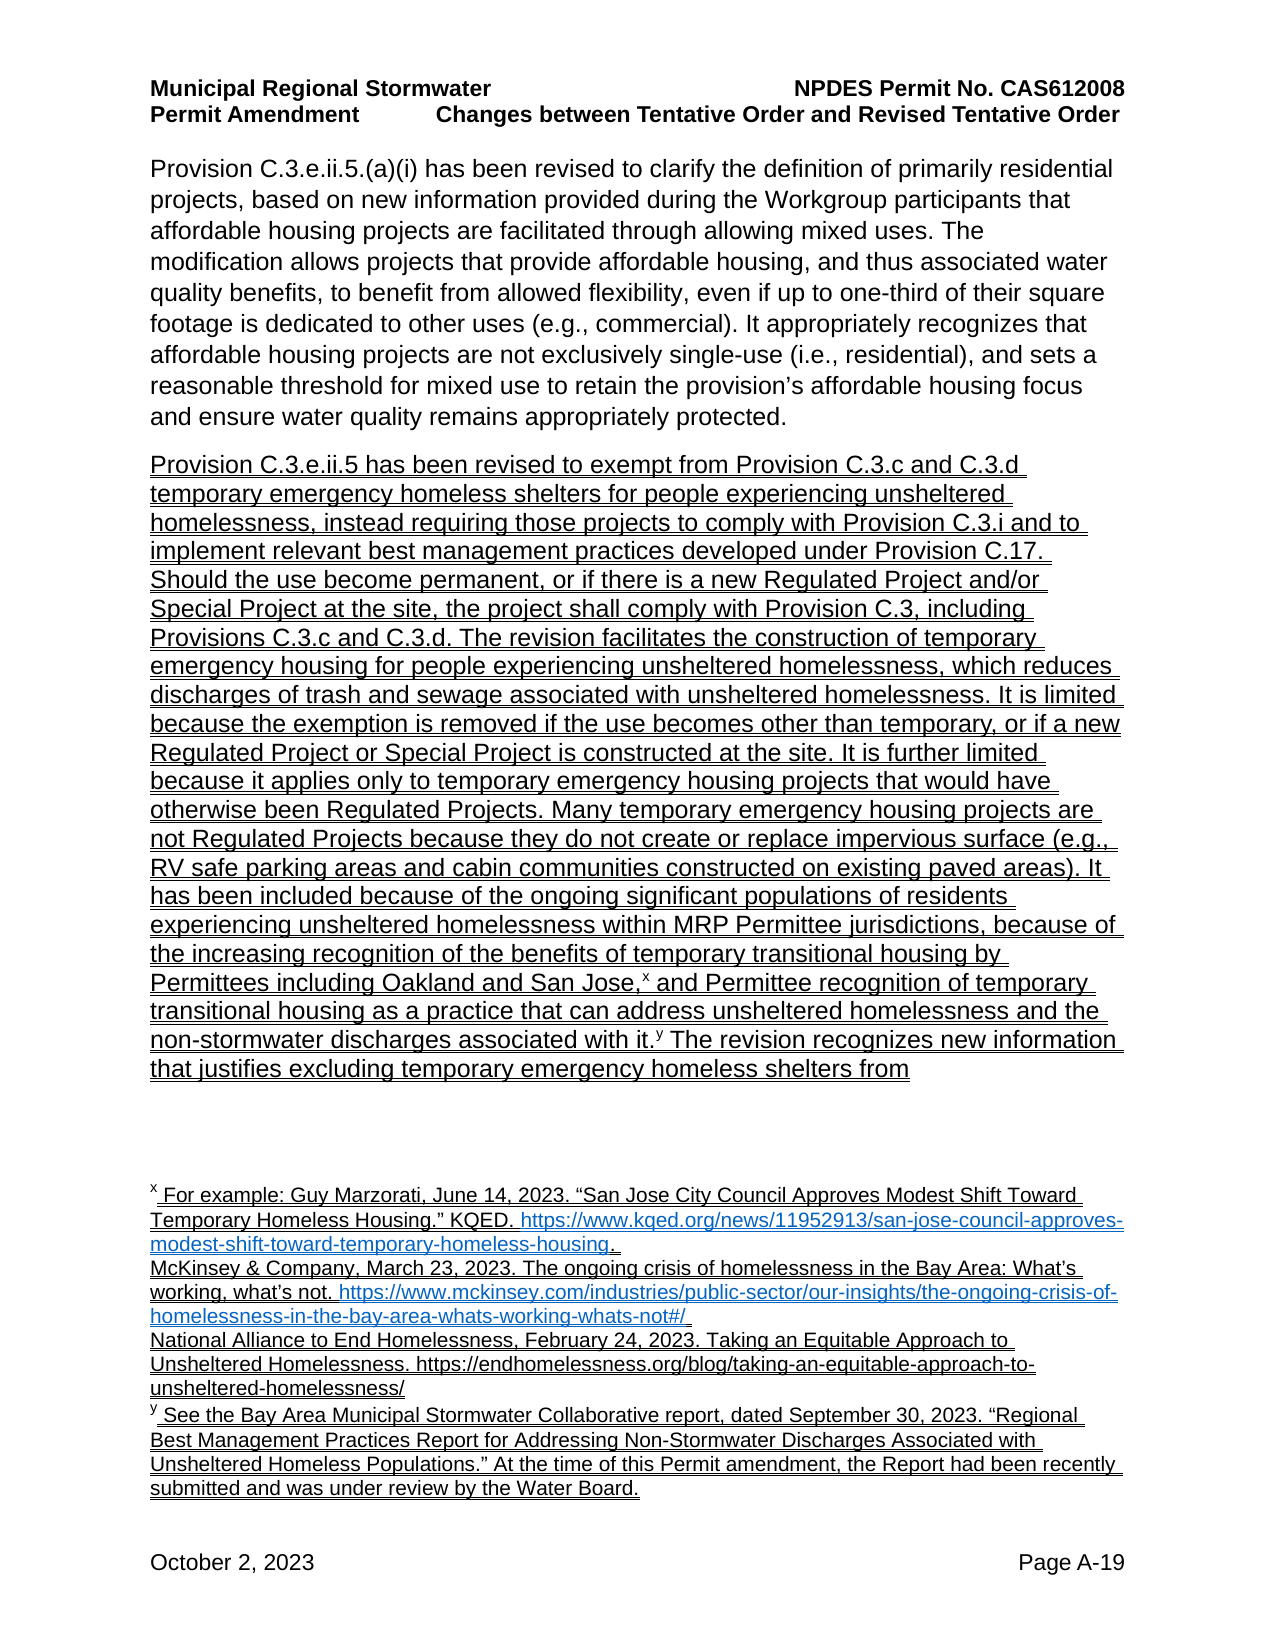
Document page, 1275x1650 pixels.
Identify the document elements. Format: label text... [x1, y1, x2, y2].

text Provision C.3.e.ii.5 has been revised to exempt from Provision C.3.c and C.3.d temporary emergency homeless shelters for people experiencing unsheltered homelessness, instead requiring those projects to comply with Provision C.3.i and to implement relevant best management practices developed under Provision C.17. Should the use become permanent, or if there is a new Regulated Project and/or Special Project at the site, the project shall comply with Provision C.3, including Provisions C.3.c and C.3.d. The revision facilitates the construction of temporary emergency housing for people experiencing unsheltered homelessness, which reduces discharges of trash and sewage associated with unsheltered homelessness. It is limited because the exemption is removed if the use becomes other than temporary, or if a new Regulated Project or Special Project is constructed at the site. It is further limited because it applies only to temporary emergency housing projects that would have otherwise been Regulated Projects. Many temporary emergency housing projects are not Regulated Projects because they do not create or replace impervious surface (e.g., RV safe parking areas and cabin communities constructed on existing paved areas). It has been included because of the ongoing significant populations of residents experiencing unsheltered homelessness within MRP Permittee jurisdictions, because of the increasing recognition of the benefits of temporary transitional housing by Permittees including Oakland and San Jose, and Permittee recognition of temporary transitional housing as a practice that can address unsheltered homelessness and the non-stormwater discharges associated with it. The revision recognizes new information that justifies excluding temporary emergency homeless shelters from [150, 450, 1125, 1083]
text Provision C.3.e.ii.5.(a)(i) has been revised to clarify the definition of primarily residential projects, based on new information provided during the Workgroup participants that affordable housing projects are facilitated through allowing mixed uses. The modification allows projects that provide affordable housing, and thus associated water quality benefits, to benefit from allowed flexibility, even if up to one-third of their square footage is dedicated to other uses (e.g., commercial). It appropriately recognizes that affordable housing projects are not exclusively single-use (i.e., residential), and sets a reasonable threshold for mixed use to retain the provision’s affordable housing focus and ensure water quality remains appropriately protected. [150, 154, 1125, 431]
